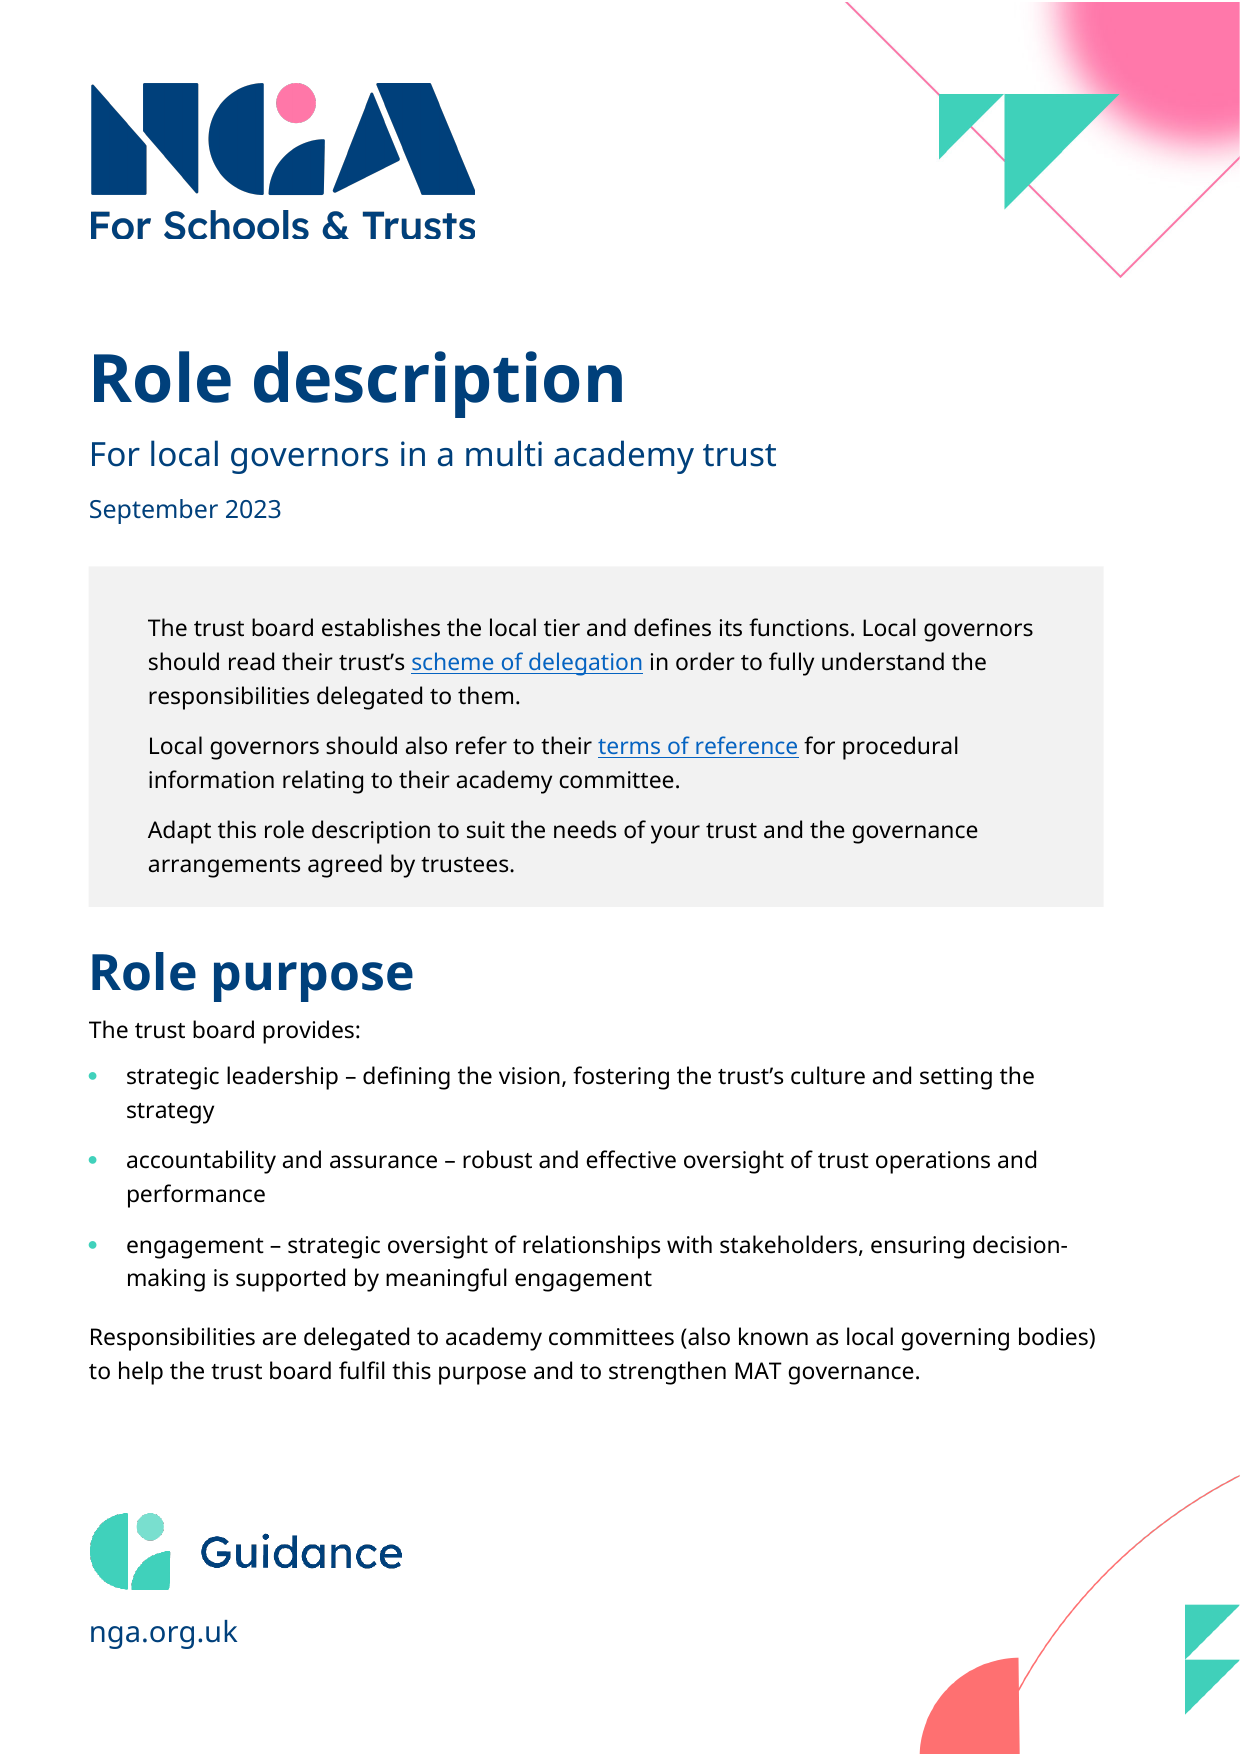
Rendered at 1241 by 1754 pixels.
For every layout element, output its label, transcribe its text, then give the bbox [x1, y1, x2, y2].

picture [808, 1403, 1240, 1754]
text accountability and assurance – robust and effective oversight of trust operations and performance [89, 1144, 1123, 1209]
text September 2023 [89, 492, 1123, 526]
subtitle Role description [89, 331, 1123, 422]
picture [52, 1475, 441, 1627]
text strategic leadership – defining the vision, fostering the trust’s culture and setting the strategy [89, 1060, 1123, 1125]
text Responsibilities are delegated to academy committees (also known as local governing bodies) to help the trust board fulfil this purpose and to strengthen MAT governance. [89, 1321, 1123, 1386]
text The trust board provides: [89, 1014, 1123, 1045]
text For local governors in a multi academy trust [89, 431, 1123, 476]
text engagement – strategic oversight of relationships with stakeholders, ensuring decision-making is supported by meaningful engagement [89, 1228, 1123, 1293]
subtitle Role purpose [89, 947, 1123, 1001]
picture [0, 2, 1240, 302]
